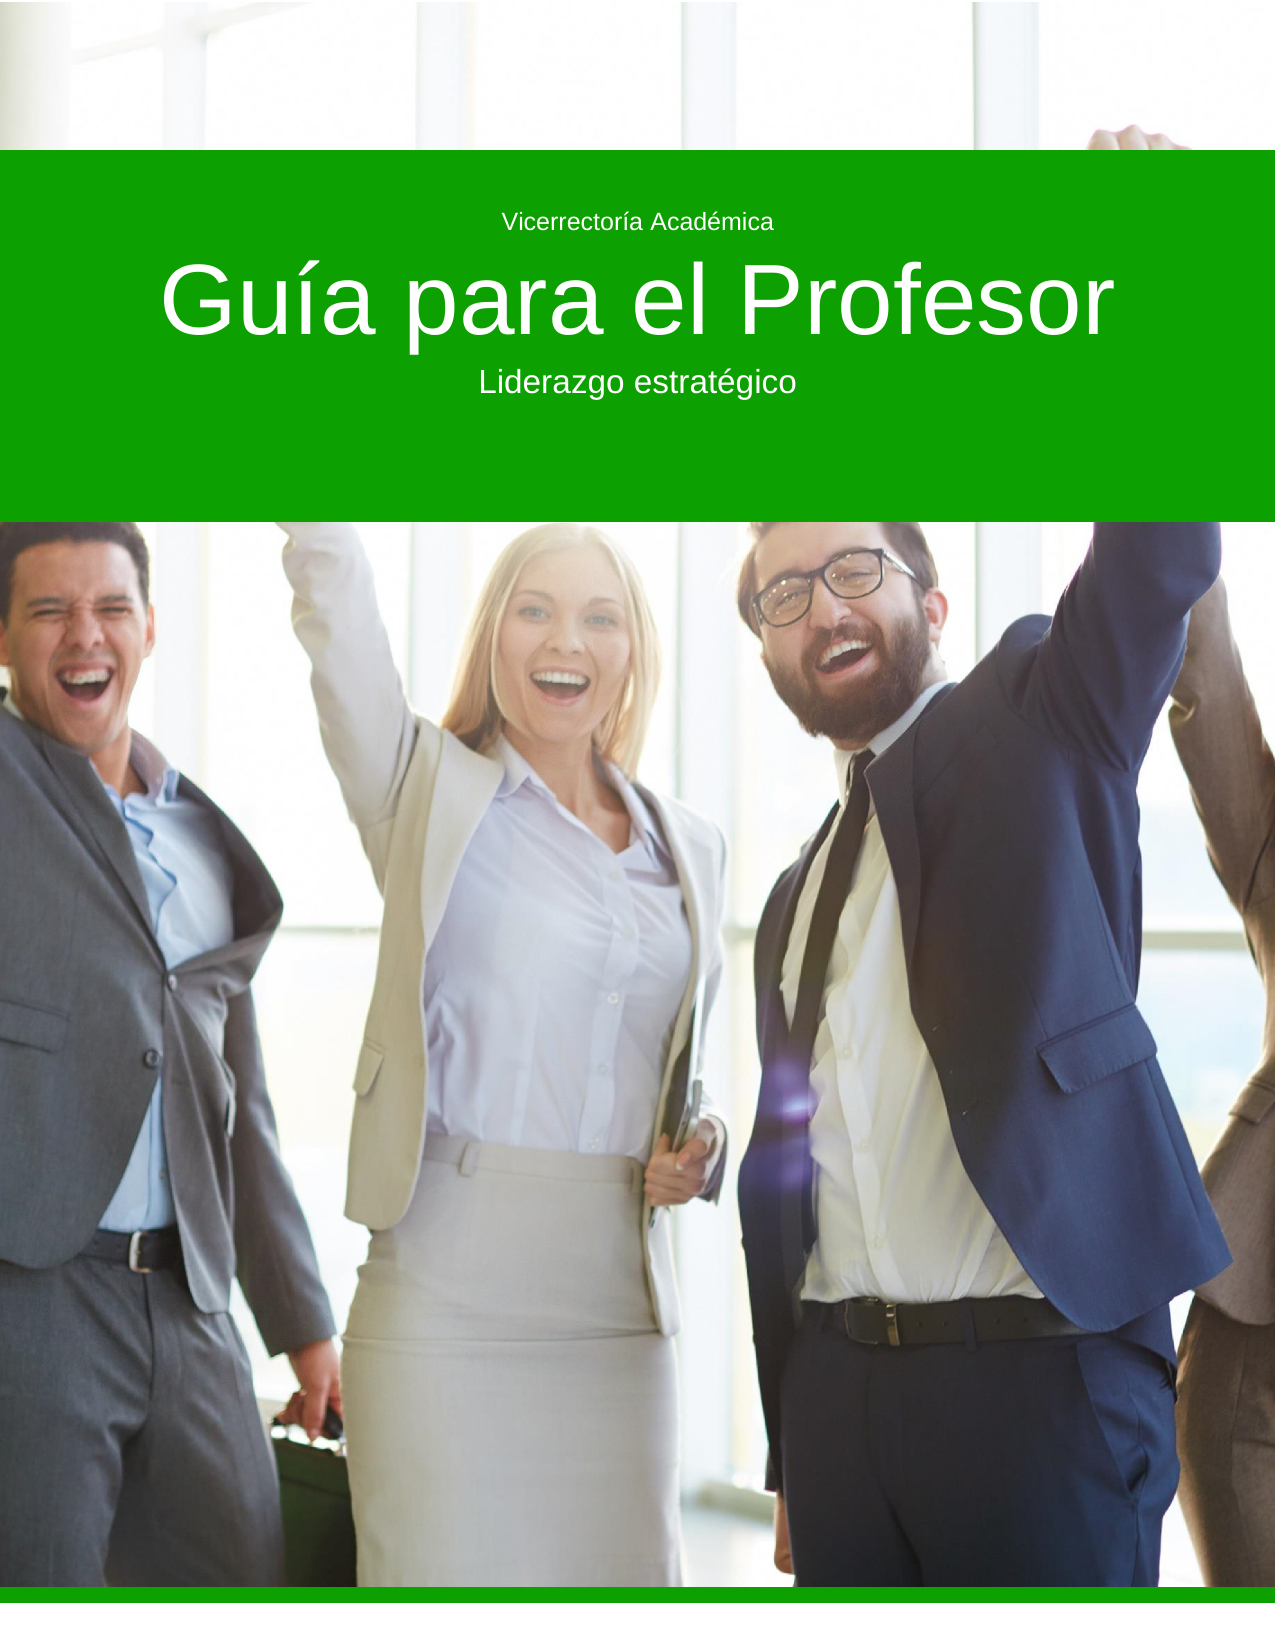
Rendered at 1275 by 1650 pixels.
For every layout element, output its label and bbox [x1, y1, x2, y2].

picture [0, 1, 1275, 150]
picture [0, 522, 1275, 1587]
